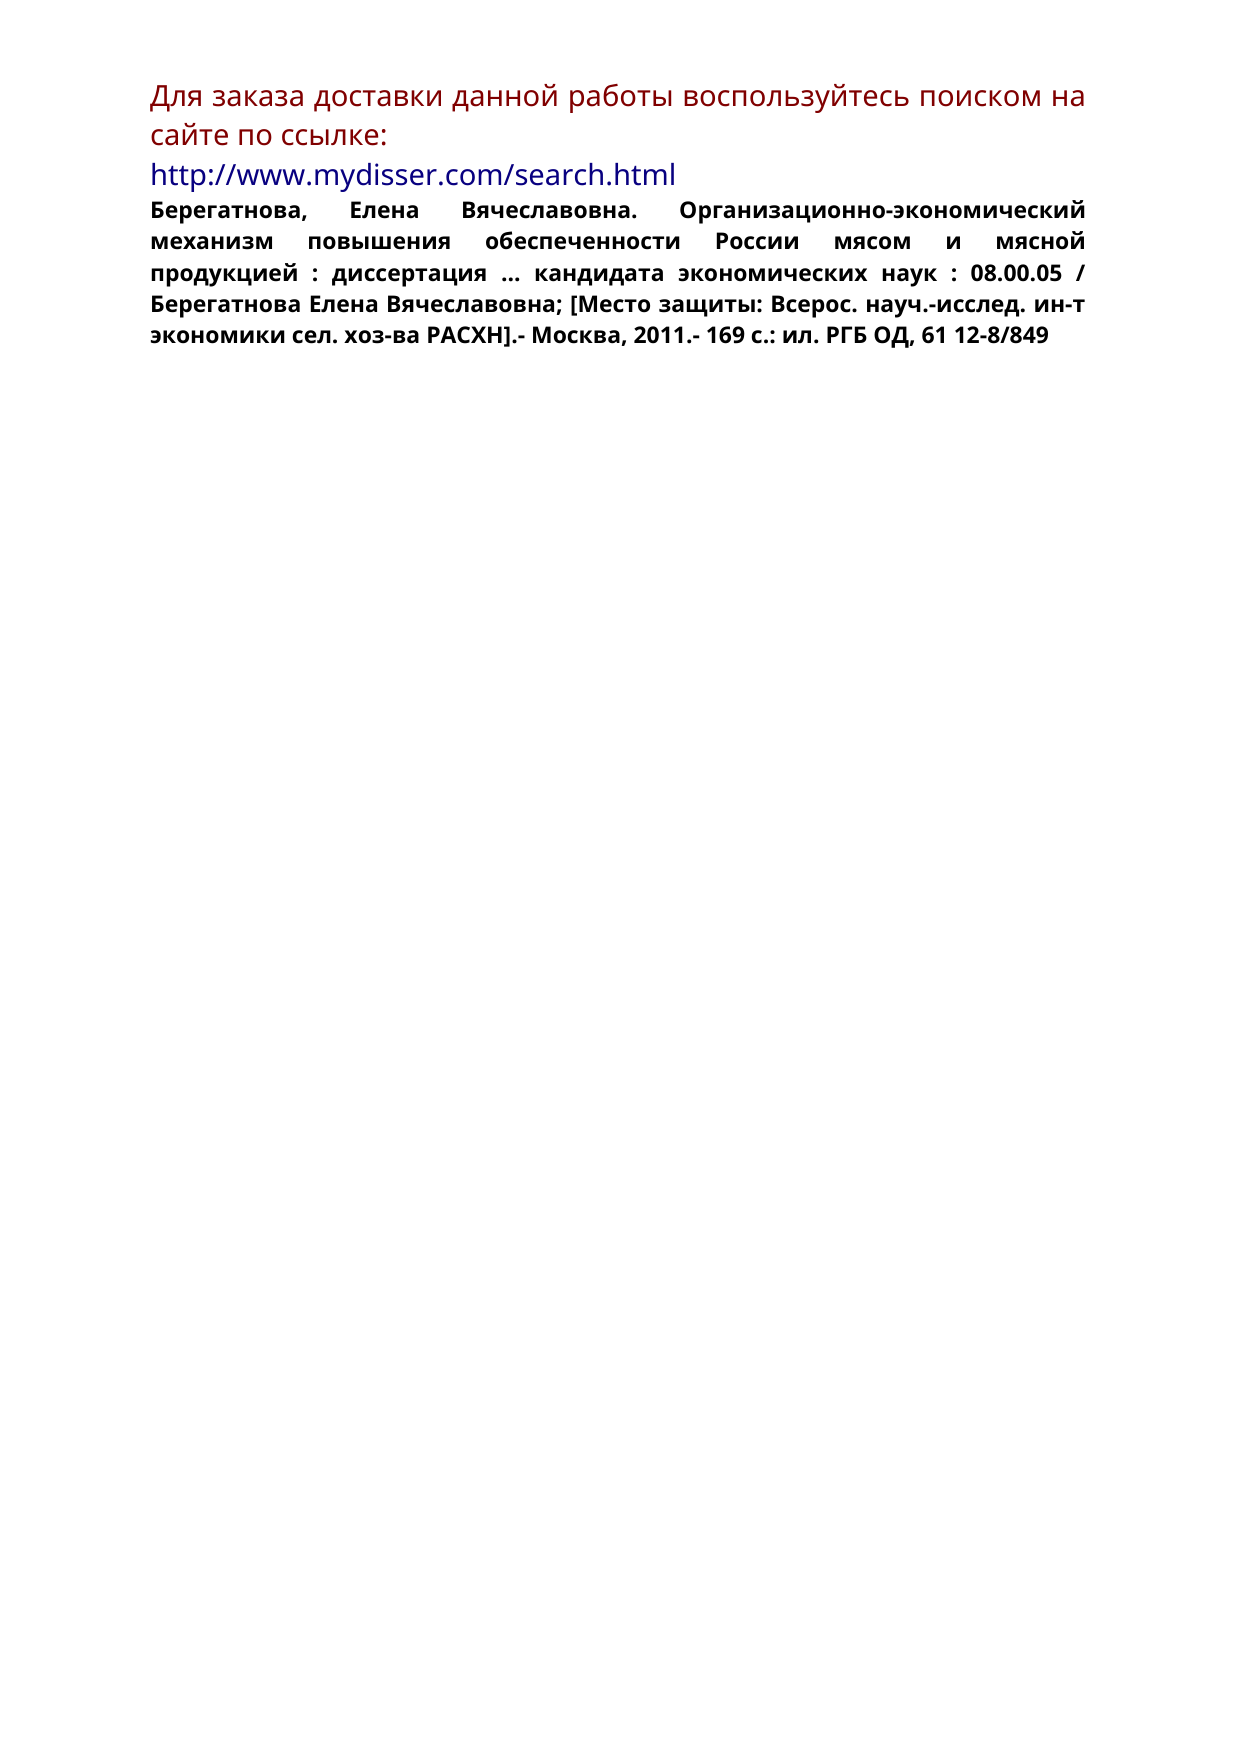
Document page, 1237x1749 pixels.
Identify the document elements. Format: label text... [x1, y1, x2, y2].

text Берегатнова, Елена Вячеславовна. Организационно-экономический механизм повышения обеспеченности России мясом и мясной продукцией : диссертация ... кандидата экономических наук : 08.00.05 / Берегатнова Елена Вячеславовна; [Место защиты: Всерос. науч.-исслед. ин-т экономики сел. хоз-ва РАСХН].- Москва, 2011.- 169 с.: ил. РГБ ОД, 61 12-8/849 [150, 194, 1086, 350]
